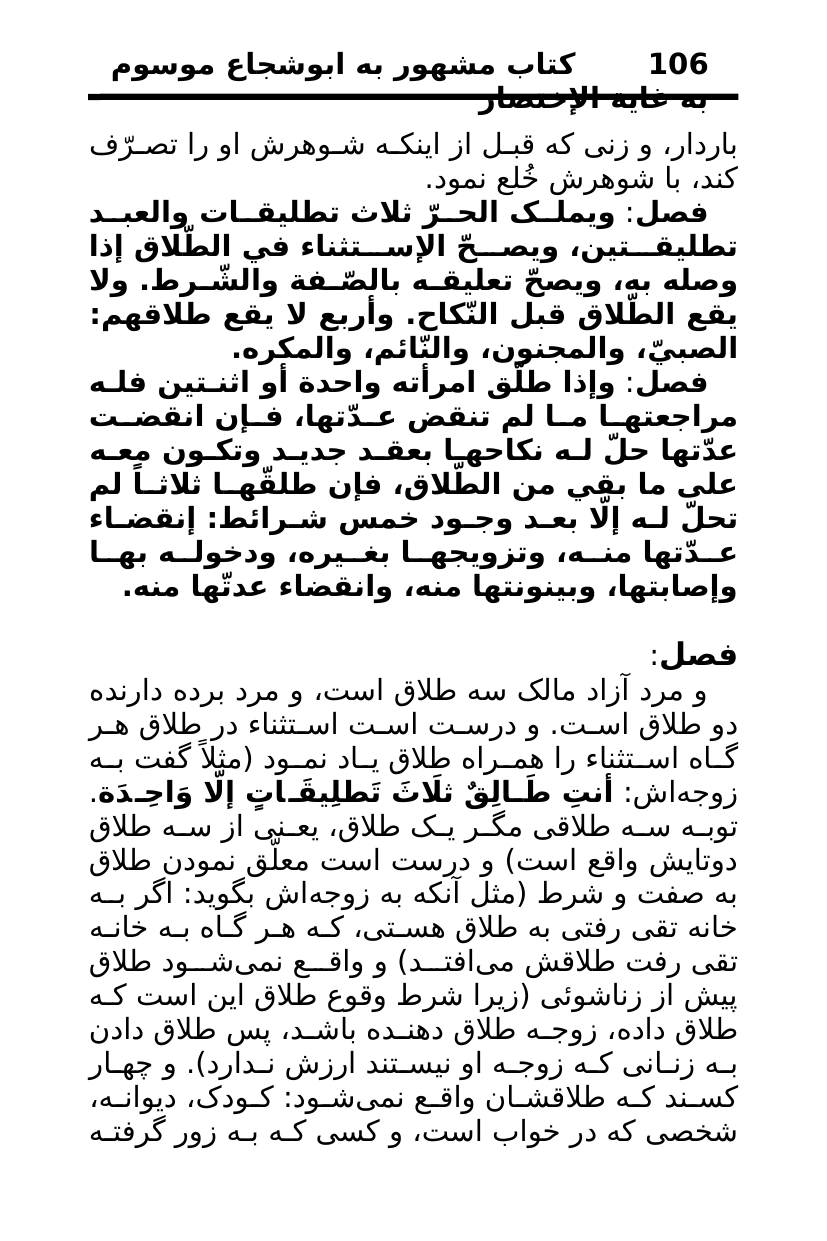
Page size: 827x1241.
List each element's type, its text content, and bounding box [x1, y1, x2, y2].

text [89, 673, 738, 1148]
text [89, 128, 738, 196]
text فصل: ویملک الحرّ ثلاث تطلیقات والعبد تطلیقتین، ویصحّ الإستثناء في الطّلاق إذا وصله به، ویصحّ تعلیقه بالصّفة والشّرط. ولا یقع الطّلاق قبل النّکاح. وأربع لا یقع طلاقهم: الصبيّ، والمجنون، والنّائم، والمکره. [89, 196, 738, 365]
text فصل: وإذا طلّق امرأته واحدة أو اثنتین فله مراجعتها ما لم تنقض عدّتها، فإن انقضت عدّتها حلّ له نکاحها بعقد جدید وتکون معه علی ما بقي من الطّلاق، فإن طلقّها ثلاثاً لم تحلّ له إلّا بعد وجود خمس شرائط: إنقضاء عدّتها منه، وتزویجها بغیره، ودخوله بها وإصابتها، وبینونتها منه، وانقضاء عدتّها منه. [89, 365, 738, 603]
text فصل: [89, 637, 738, 673]
